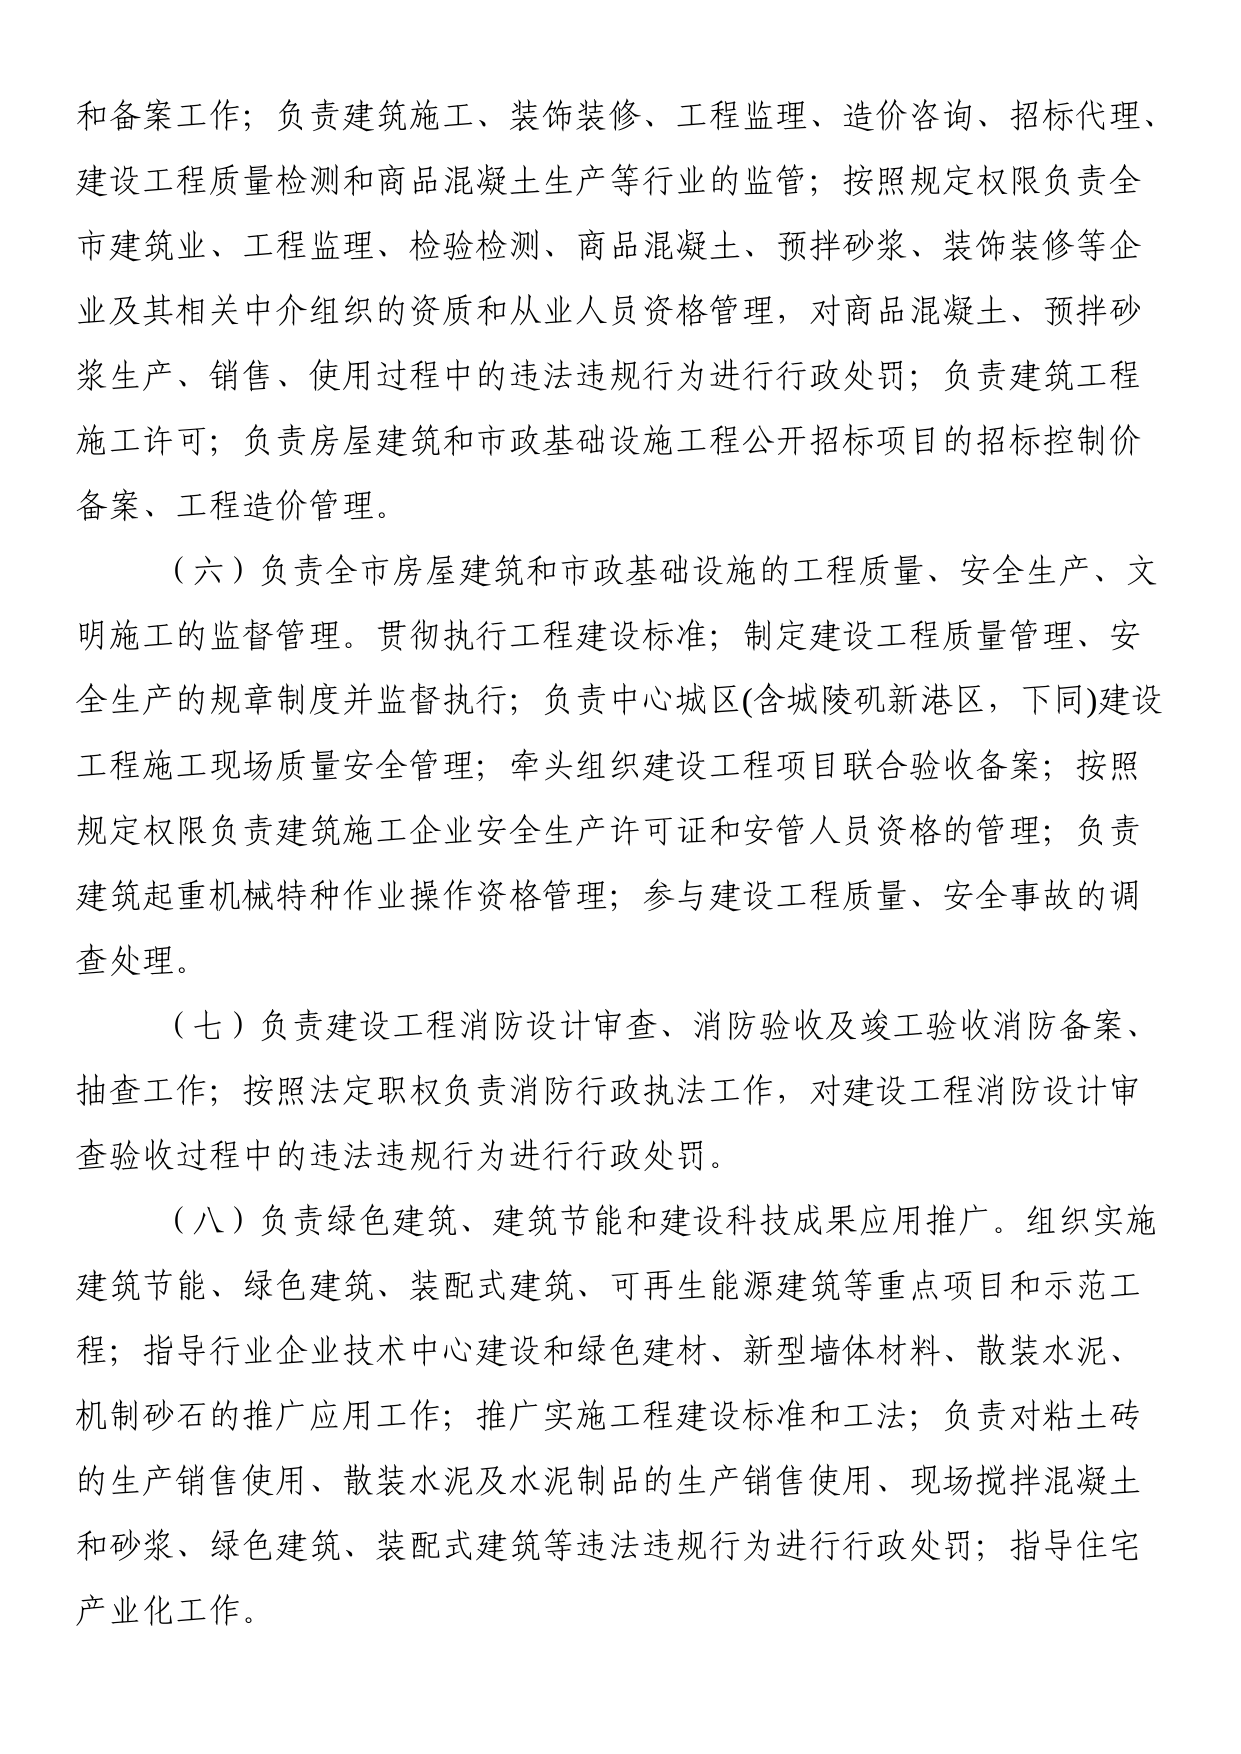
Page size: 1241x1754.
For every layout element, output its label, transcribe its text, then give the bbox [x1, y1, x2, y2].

text （六）负责全市房屋建筑和市政基础设施的工程质量、安全生产、文明施工的监督管理。贯彻执行工程建设标准；制定建设工程质量管理、安全生产的规章制度并监督执行；负责中心城区(含城陵矶新港区，下同)建设工程施工现场质量安全管理；牵头组织建设工程项目联合验收备案；按照规定权限负责建筑施工企业安全生产许可证和安管人员资格的管理；负责建筑起重机械特种作业操作资格管理；参与建设工程质量、安全事故的调查处理。 [75, 536, 1165, 991]
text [75, 81, 1165, 536]
text （七）负责建设工程消防设计审查、消防验收及竣工验收消防备案、抽查工作；按照法定职权负责消防行政执法工作，对建设工程消防设计审查验收过程中的违法违规行为进行行政处罚。 [75, 991, 1165, 1186]
text （八）负责绿色建筑、建筑节能和建设科技成果应用推广。组织实施建筑节能、绿色建筑、装配式建筑、可再生能源建筑等重点项目和示范工程；指导行业企业技术中心建设和绿色建材、新型墙体材料、散装水泥、机制砂石的推广应用工作；推广实施工程建设标准和工法；负责对粘土砖的生产销售使用、散装水泥及水泥制品的生产销售使用、现场搅拌混凝土和砂浆、绿色建筑、装配式建筑等违法违规行为进行行政处罚；指导住宅产业化工作。 [75, 1186, 1165, 1641]
